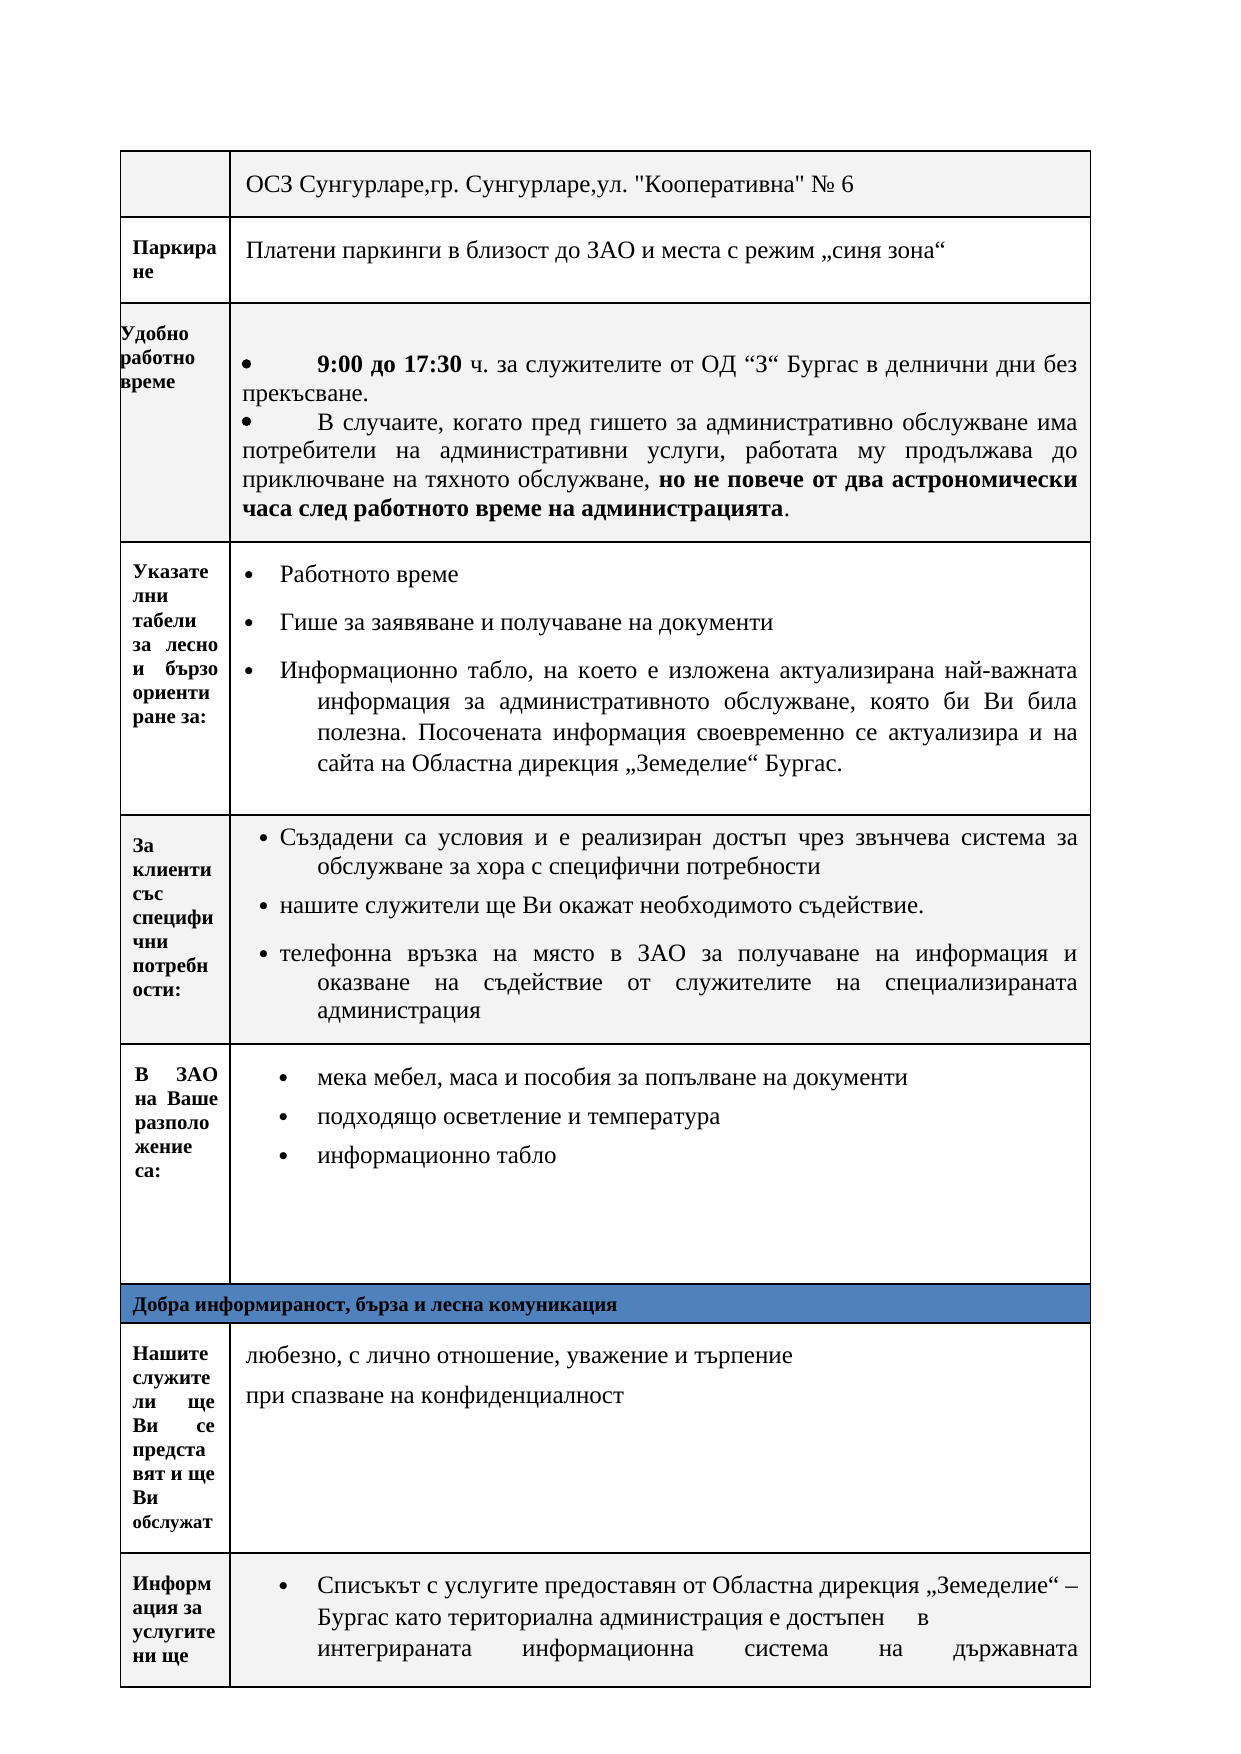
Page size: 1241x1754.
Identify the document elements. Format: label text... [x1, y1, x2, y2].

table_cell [231, 1554, 1090, 1686]
table_cell Нашите служители ще Ви се представят и ще Ви обслужат [121, 1324, 229, 1552]
table_cell В ЗАО на Ваше разположение са: [121, 1045, 229, 1283]
table_cell Работното време Гише за заявяване и получаване на документи Информационно табло, на което е изложена актуализирана най-важната информация за административното обслужване, която би Ви била полезна. Посочената информация своевременно се актуализира и на сайта на Областна дирекция „Земеделие“ Бургас. [231, 543, 1090, 814]
table_cell Платени паркинги в близост до ЗАО и места с режим „синя зона“ [231, 218, 1090, 302]
table_cell Паркиране [121, 218, 229, 302]
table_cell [121, 1554, 229, 1686]
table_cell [231, 152, 1090, 216]
table_cell мека мебел, маса и пособия за попълване на документи подходящо осветление и температура информационно табло [231, 1045, 1090, 1283]
table_cell За клиенти със специфични потребности: [121, 816, 229, 1043]
table_cell Указателни табели за лесно и бързо ориентиране за: [121, 543, 229, 814]
table_cell Добра информираност, бърза и лесна комуникация [121, 1285, 1090, 1322]
table_cell Създадени са условия и е реализиран достъп чрез звънчева система за обслужване за хора с специфични потребности нашите служители ще Ви окажат необходимото съдействие. телефонна връзка на място в ЗАО за получаване на информация и оказване на съдействие от служителите на специализираната администрация [231, 816, 1090, 1043]
table_cell любезно, с лично отношение, уважение и търпение при спазване на конфиденциалност [231, 1324, 1090, 1552]
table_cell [121, 152, 229, 216]
table_cell 9:00 до 17:30 ч. за служителите от ОД “З“ Бургас в делнични дни без прекъсване. В случаите, когато пред гишето за административно обслужване има потребители на административни услуги, работата му продължава до приключване на тяхното обслужване, но не повече от два астрономически часа след работното време на администрацията. [231, 304, 1090, 541]
table_cell Удобно работно време [121, 304, 229, 541]
